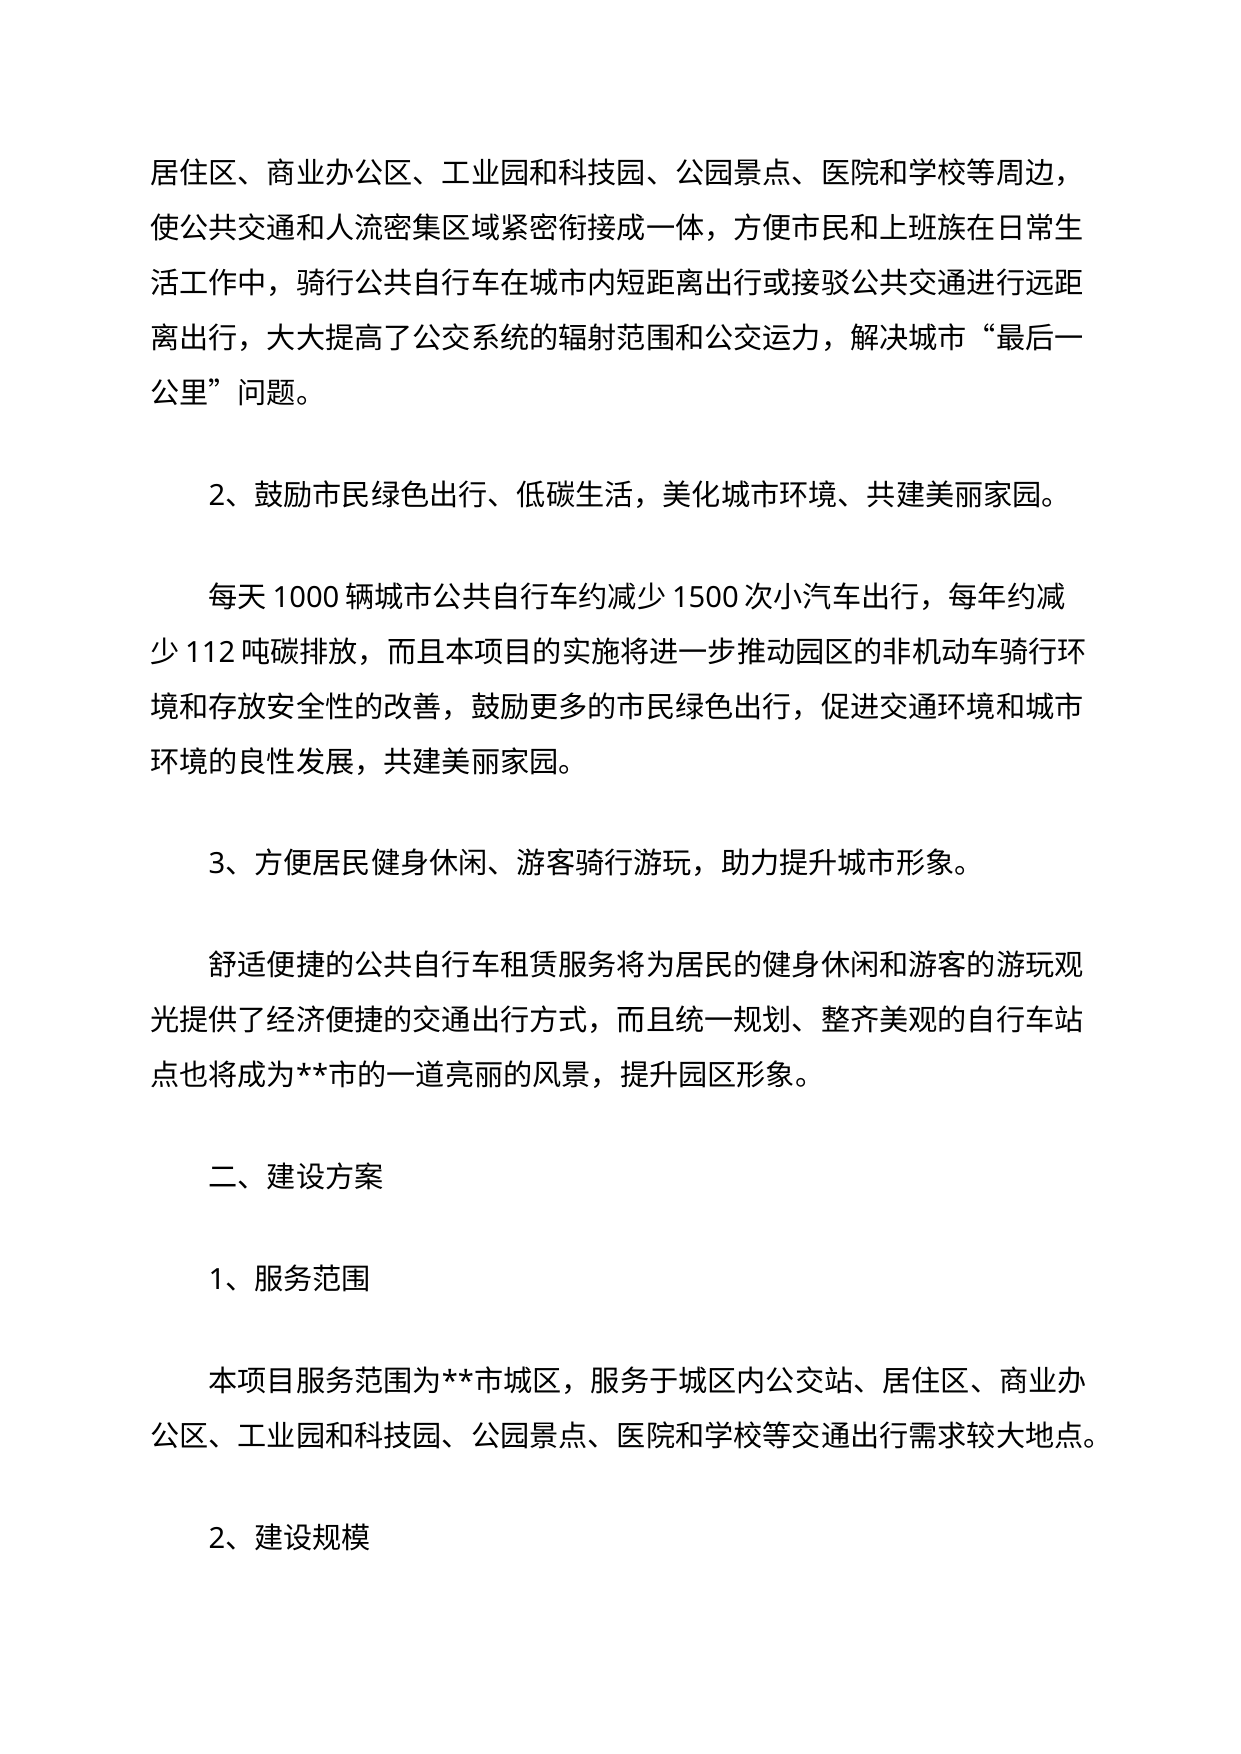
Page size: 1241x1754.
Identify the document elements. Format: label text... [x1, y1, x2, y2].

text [150, 150, 1090, 412]
text 二、建设方案 [150, 1154, 1090, 1196]
text 3、方便居民健身休闲、游客骑行游玩，助力提升城市形象。 [150, 840, 1090, 882]
text 本项目服务范围为**市城区，服务于城区内公交站、居住区、商业办公区、工业园和科技园、公园景点、医院和学校等交通出行需求较大地点。 [150, 1357, 1090, 1455]
text 2、建设规模 [150, 1514, 1090, 1557]
text 舒适便捷的公共自行车租赁服务将为居民的健身休闲和游客的游玩观光提供了经济便捷的交通出行方式，而且统一规划、整齐美观的自行车站点也将成为**市的一道亮丽的风景，提升园区形象。 [150, 942, 1090, 1094]
text 1、服务范围 [150, 1256, 1090, 1298]
text 2、鼓励市民绿色出行、低碳生活，美化城市环境、共建美丽家园。 [150, 471, 1090, 514]
text 每天1000辆城市公共自行车约减少1500次小汽车出行，每年约减少112吨碳排放，而且本项目的实施将进一步推动园区的非机动车骑行环境和存放安全性的改善，鼓励更多的市民绿色出行，促进交通环境和城市环境的良性发展，共建美丽家园。 [150, 573, 1090, 781]
